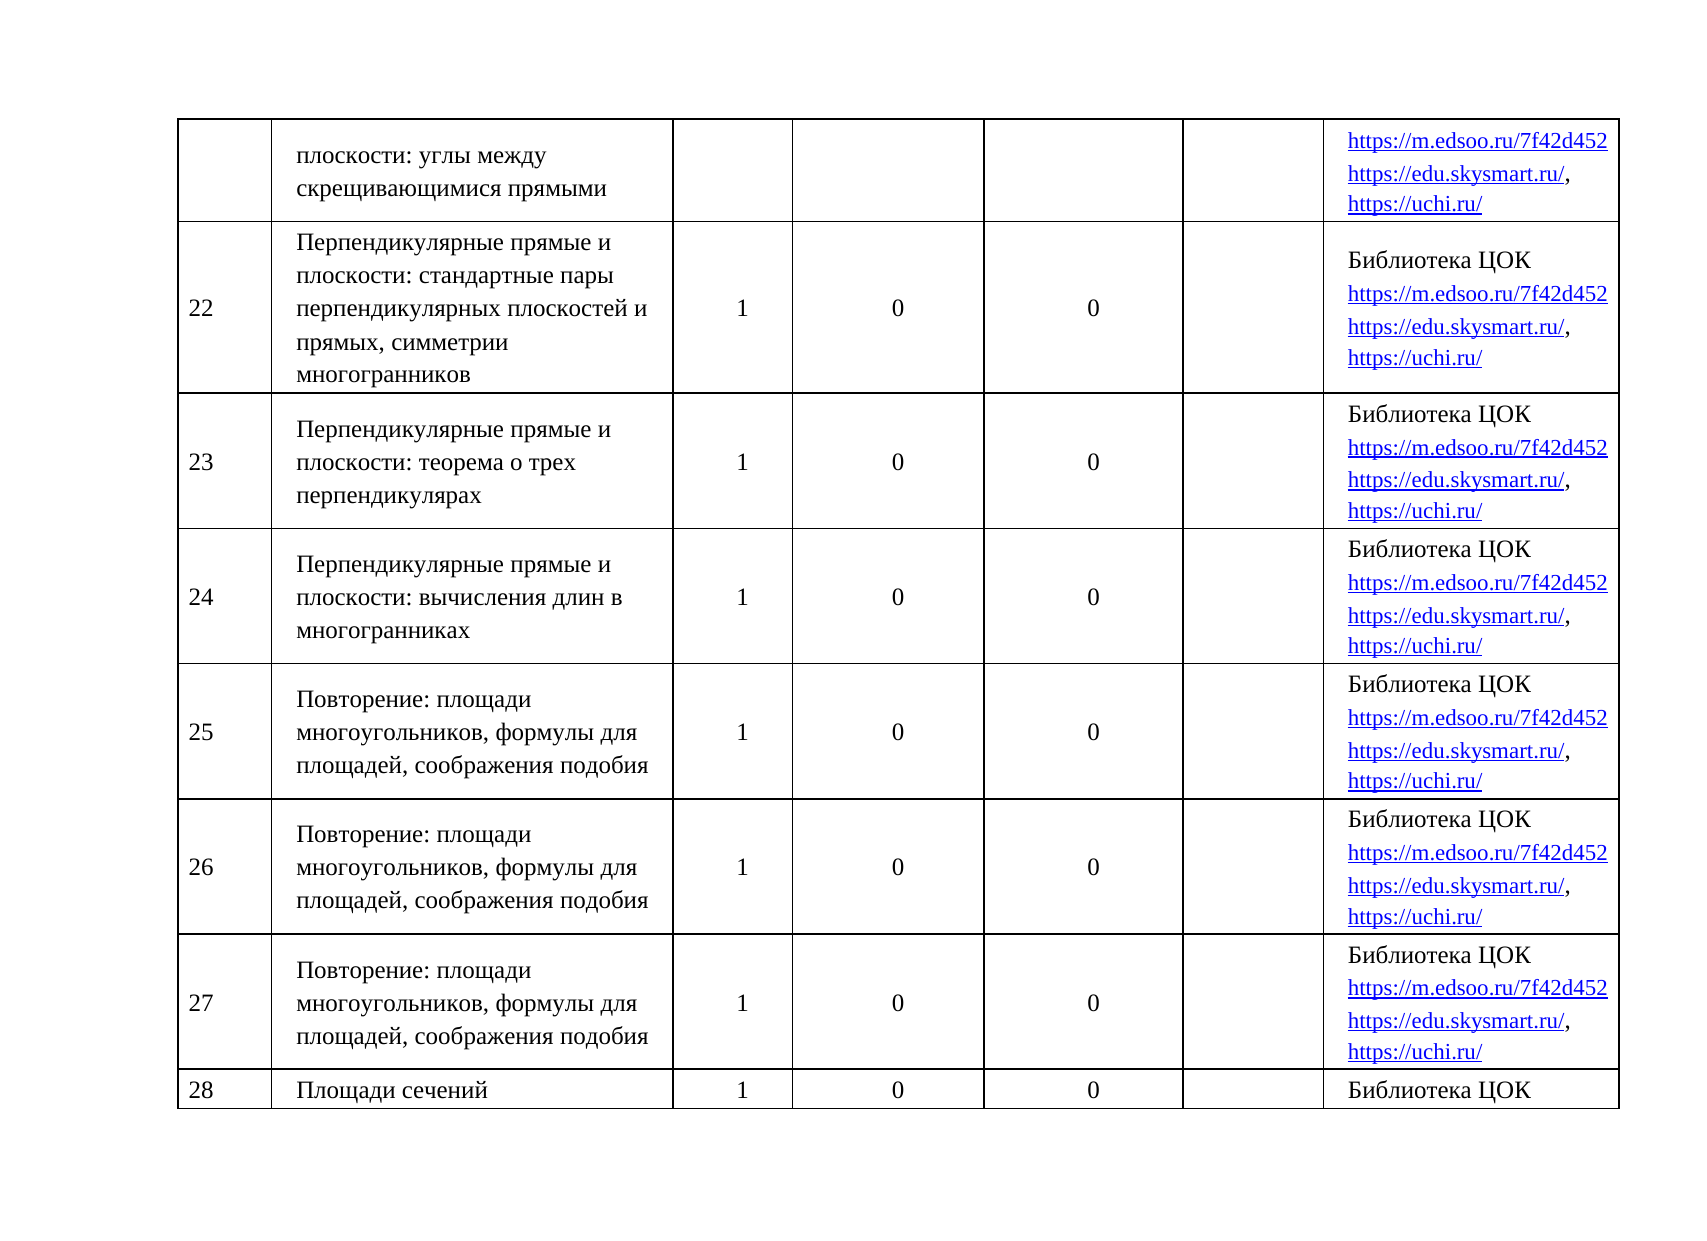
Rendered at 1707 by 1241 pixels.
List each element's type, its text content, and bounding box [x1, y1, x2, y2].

table_cell 27 [179, 935, 271, 1068]
table_cell 1 [674, 394, 792, 527]
table_cell Библиотека ЦОК https://m.edsoo.ru/7f42d452 https://edu.skysmart.ru/, https://uchi.ru/ [1324, 800, 1618, 933]
table_cell 0 [793, 222, 983, 392]
table_cell 22 [179, 222, 271, 392]
table_cell [1184, 1070, 1323, 1108]
table_cell Библиотека ЦОК https://m.edsoo.ru/7f42d452 https://edu.skysmart.ru/, https://uchi.ru/ [1324, 664, 1618, 798]
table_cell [272, 120, 672, 221]
table_cell 23 [179, 394, 271, 527]
table_cell 0 [985, 120, 1182, 221]
table_cell 28 [179, 1070, 271, 1108]
table_cell [1184, 222, 1323, 392]
table_cell 0 [985, 394, 1182, 527]
table_cell [1184, 394, 1323, 527]
table_cell Перпендикулярные прямые и плоскости: вычисления длин в многогранниках [272, 529, 672, 663]
table_cell 0 [793, 664, 983, 798]
table_cell Библиотека ЦОК https://m.edsoo.ru/7f42d452 https://edu.skysmart.ru/, https://uchi.ru/ [1324, 394, 1618, 527]
table_cell Перпендикулярные прямые и плоскости: теорема о трех перпендикулярах [272, 394, 672, 527]
table_cell [1184, 800, 1323, 933]
table_cell 0 [793, 120, 983, 221]
table_cell 21 [179, 120, 271, 221]
table_cell 0 [793, 800, 983, 933]
table_cell 0 [985, 222, 1182, 392]
table_cell [1184, 529, 1323, 663]
table_cell Библиотека ЦОК https://m.edsoo.ru/7f42d452 https://edu.skysmart.ru/, https://uchi.ru/ [1324, 935, 1618, 1068]
table_cell 0 [985, 800, 1182, 933]
table_cell 0 [985, 1070, 1182, 1108]
table_cell 1 [674, 800, 792, 933]
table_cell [1324, 120, 1618, 221]
table_cell 0 [793, 529, 983, 663]
table_cell 0 [985, 664, 1182, 798]
table_cell 1 [674, 664, 792, 798]
table_cell Перпендикулярные прямые и плоскости: стандартные пары перпендикулярных плоскостей и прямых, симметрии многогранников [272, 222, 672, 392]
table_cell [1184, 120, 1323, 221]
table_cell 0 [793, 394, 983, 527]
table_cell 25 [179, 664, 271, 798]
table_cell Библиотека ЦОК https://m.edsoo.ru/7f42d452 https://edu.skysmart.ru/, https://uchi.ru/ [1324, 529, 1618, 663]
table_cell 0 [985, 529, 1182, 663]
table_cell 1 [674, 529, 792, 663]
table_cell Библиотека ЦОК https://m.edsoo.ru/7f42d452 https://edu.skysmart.ru/, https://uchi.ru/ [1324, 222, 1618, 392]
table_cell 1 [674, 222, 792, 392]
table_cell Повторение: площади многоугольников, формулы для площадей, соображения подобия [272, 800, 672, 933]
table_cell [272, 1070, 672, 1108]
table_cell [1184, 935, 1323, 1068]
table_cell [1184, 664, 1323, 798]
table_cell 26 [179, 800, 271, 933]
table_cell 1 [674, 935, 792, 1068]
table_cell 0 [985, 935, 1182, 1068]
table_cell 0 [793, 1070, 983, 1108]
table_cell Повторение: площади многоугольников, формулы для площадей, соображения подобия [272, 664, 672, 798]
table_cell 1 [674, 1070, 792, 1108]
table_cell Повторение: площади многоугольников, формулы для площадей, соображения подобия [272, 935, 672, 1068]
table_cell 0 [793, 935, 983, 1068]
table_cell 24 [179, 529, 271, 663]
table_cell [1324, 1070, 1618, 1108]
table_cell 1 [674, 120, 792, 221]
